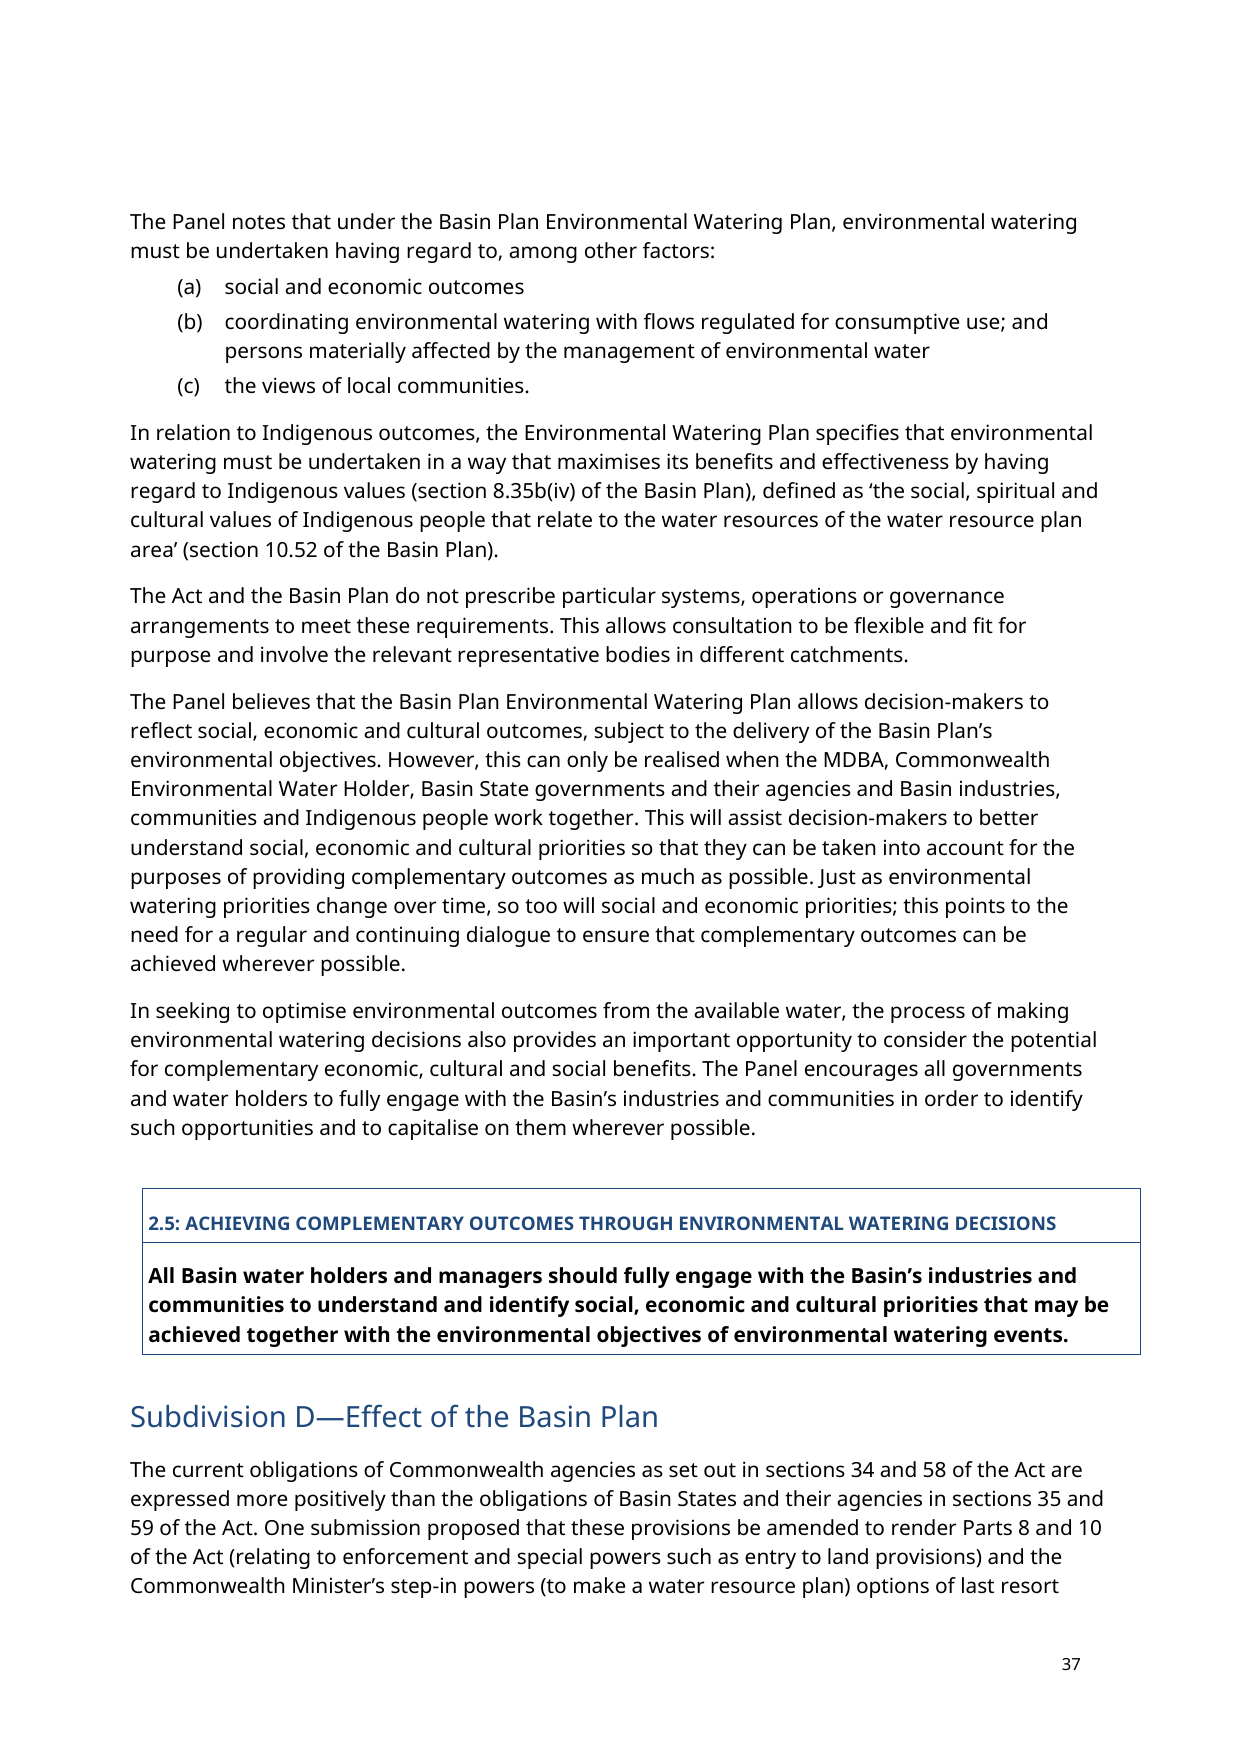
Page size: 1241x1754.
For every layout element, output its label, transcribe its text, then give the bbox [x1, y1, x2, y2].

text (b) coordinating environmental watering with flows regulated for consumptive use; and persons materially affected by the management of environmental water [177, 306, 1110, 364]
table_cell All Basin water holders and managers should fully engage with the Basin’s industries and communities to understand and identify social, economic and cultural priorities that may be achieved together with the environmental objectives of environmental watering events. [143, 1243, 1140, 1354]
table_header 2.5: Achieving complementary outcomes through environmental watering decisions [143, 1189, 1140, 1242]
text The Act and the Basin Plan do not prescribe particular systems, operations or governance arrangements to meet these requirements. This allows consultation to be flexible and fit for purpose and involve the relevant representative bodies in different catchments. [130, 581, 1110, 668]
subtitle Subdivision D—Effect of the Basin Plan [130, 1397, 1110, 1436]
text In seeking to optimise environmental outcomes from the available water, the process of making environmental watering decisions also provides an important opportunity to consider the potential for complementary economic, cultural and social benefits. The Panel encourages all governments and water holders to fully engage with the Basin’s industries and communities in order to identify such opportunities and to capitalise on them wherever possible. [130, 995, 1110, 1141]
text In relation to Indigenous outcomes, the Environmental Watering Plan specifies that environmental watering must be undertaken in a way that maximises its benefits and effectiveness by having regard to Indigenous values (section 8.35b(iv) of the Basin Plan), defined as ‘the social, spiritual and cultural values of Indigenous people that relate to the water resources of the water resource plan area’ (section 10.52 of the Basin Plan). [130, 417, 1110, 563]
text (a) social and economic outcomes [177, 271, 1110, 300]
text The Panel notes that under the Basin Plan Environmental Watering Plan, environmental watering must be undertaken having regard to, among other factors: [130, 207, 1110, 265]
text The Panel believes that the Basin Plan Environmental Watering Plan allows decision-makers to reflect social, economic and cultural outcomes, subject to the delivery of the Basin Plan’s environmental objectives. However, this can only be realised when the MDBA, Commonwealth Environmental Water Holder, Basin State governments and their agencies and Basin industries, communities and Indigenous people work together. This will assist decision-makers to better understand social, economic and cultural priorities so that they can be taken into account for the purposes of providing complementary outcomes as much as possible. Just as environmental watering priorities change over time, so too will social and economic priorities; this points to the need for a regular and continuing dialogue to ensure that complementary outcomes can be achieved wherever possible. [130, 686, 1110, 978]
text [130, 1454, 1110, 1600]
text (c) the views of local communities. [177, 370, 1110, 399]
